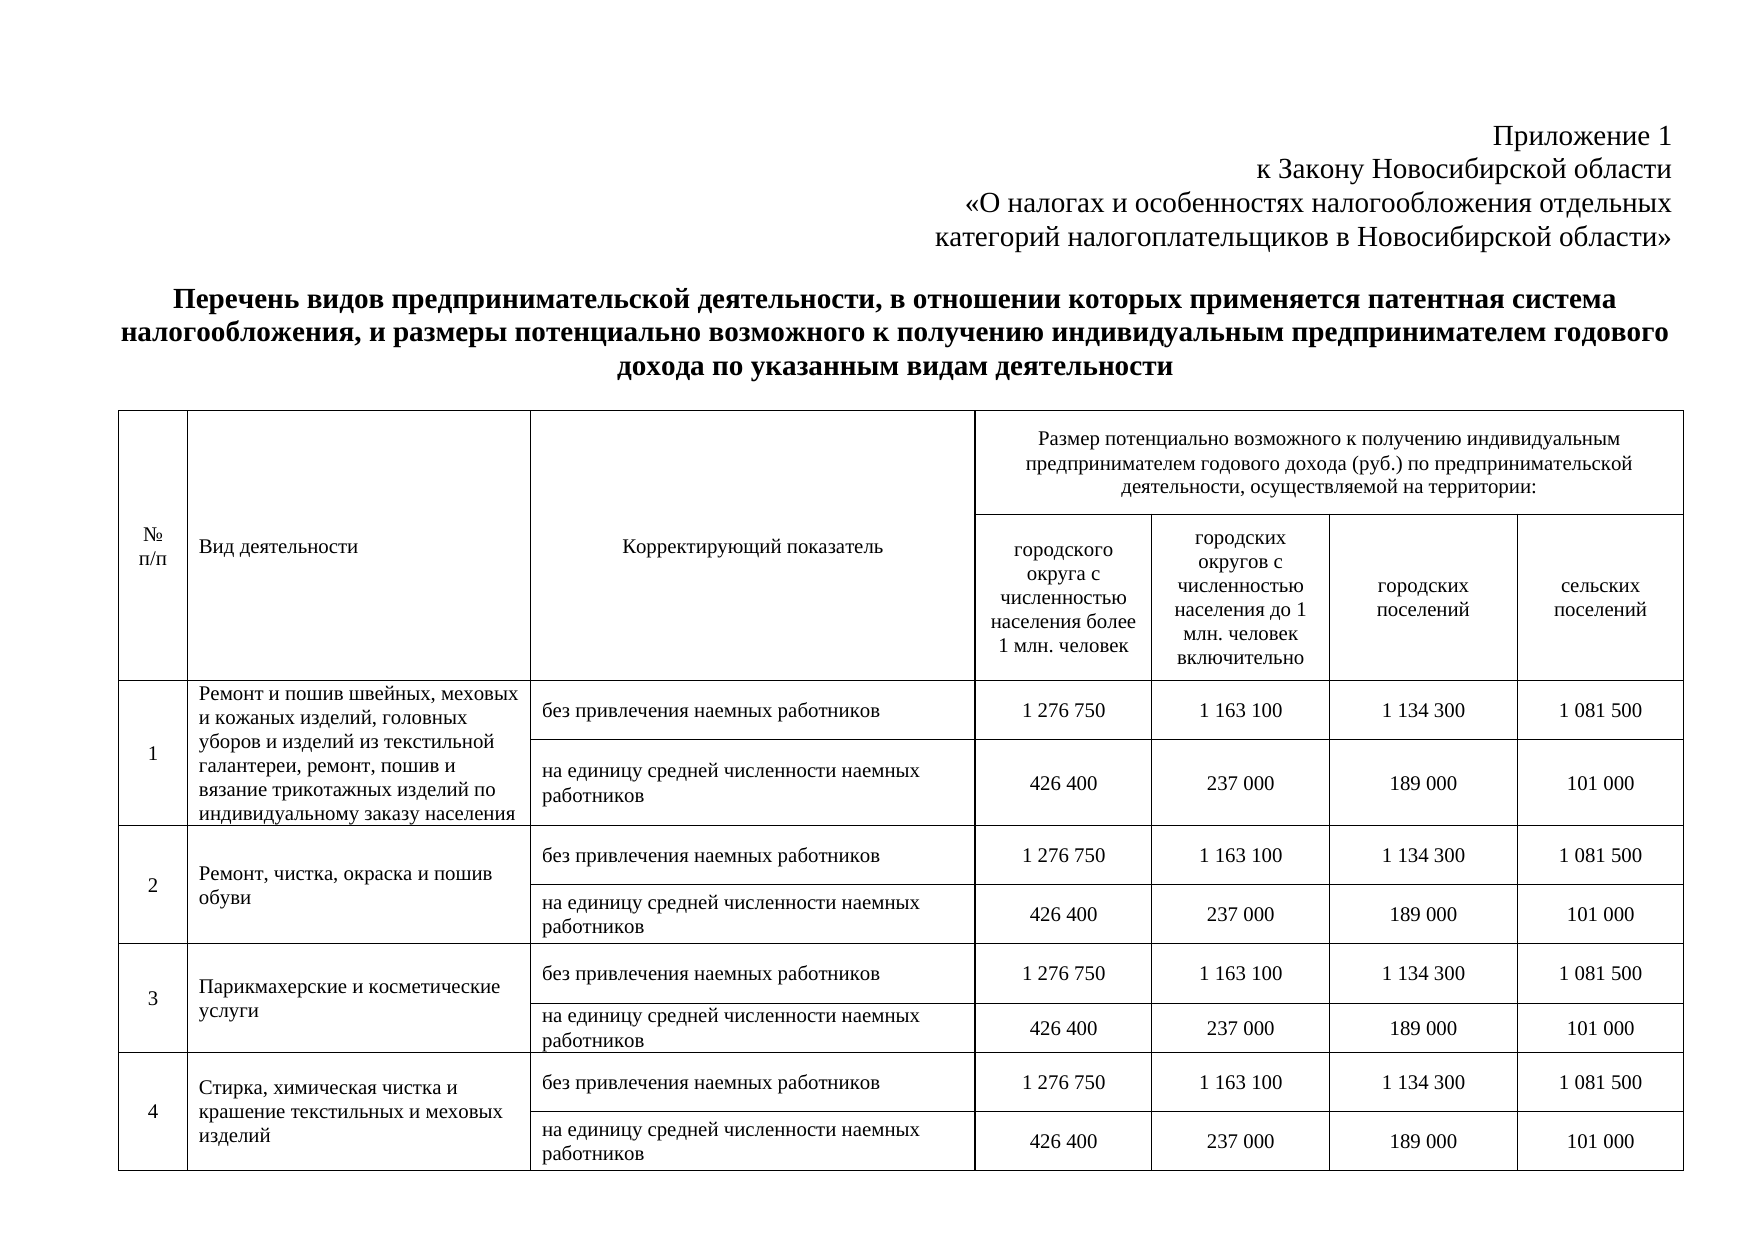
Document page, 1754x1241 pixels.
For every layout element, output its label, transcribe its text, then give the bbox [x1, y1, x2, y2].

table_cell 101 000 [1518, 1004, 1683, 1052]
table_cell Размер потенциально возможного к получению индивидуальным предпринимателем годового дохода (руб.) по предпринимательской деятельности, осуществляемой на территории: [976, 411, 1683, 513]
table_cell Ремонт и пошив швейных, меховых и кожаных изделий, головных уборов и изделий из текстильной галантереи, ремонт, пошив и вязание трикотажных изделий по индивидуальному заказу населения [188, 681, 530, 825]
table_cell без привлечения наемных работников [531, 1053, 974, 1111]
table_cell без привлечения наемных работников [531, 826, 974, 884]
table_cell без привлечения наемных работников [531, 681, 974, 739]
table_cell 1 276 750 [976, 944, 1151, 1002]
table_cell Вид деятельности [188, 411, 530, 680]
table_cell № п/п [119, 411, 187, 680]
table_cell 189 000 [1330, 885, 1517, 943]
table_cell 1 081 500 [1518, 1053, 1683, 1111]
table_cell 1 134 300 [1330, 1053, 1517, 1111]
table_cell 237 000 [1152, 885, 1329, 943]
table_cell 426 400 [976, 1004, 1151, 1052]
table_cell 1 163 100 [1152, 944, 1329, 1002]
table_cell 1 081 500 [1518, 944, 1683, 1002]
table_cell на единицу средней численности наемных работников [531, 1004, 974, 1052]
table_cell 237 000 [1152, 1112, 1329, 1170]
table_cell 1 276 750 [976, 826, 1151, 884]
table_cell 237 000 [1152, 1004, 1329, 1052]
table_cell 101 000 [1518, 885, 1683, 943]
table_cell городского округа с численностью населения более 1 млн. человек [976, 515, 1151, 680]
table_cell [531, 1112, 974, 1170]
table_cell 237 000 [1152, 740, 1329, 825]
table_cell без привлечения наемных работников [531, 944, 974, 1002]
table_cell 1 163 100 [1152, 826, 1329, 884]
table_cell 3 [119, 944, 187, 1052]
table_cell 1 081 500 [1518, 826, 1683, 884]
table_cell на единицу средней численности наемных работников [531, 740, 974, 825]
table_cell 426 400 [976, 885, 1151, 943]
table_cell Ремонт, чистка, окраска и пошив обуви [188, 826, 530, 943]
table_cell Стирка, химическая чистка и крашение текстильных и меховых изделий [188, 1053, 530, 1170]
table_cell 2 [119, 826, 187, 943]
table_cell Парикмахерские и косметические услуги [188, 944, 530, 1052]
table_cell 101 000 [1518, 740, 1683, 825]
table_cell 101 000 [1518, 1112, 1683, 1170]
table_cell 189 000 [1330, 1004, 1517, 1052]
table_cell 1 134 300 [1330, 681, 1517, 739]
table_cell 426 400 [976, 1112, 1151, 1170]
table_cell 1 081 500 [1518, 681, 1683, 739]
table_cell 1 276 750 [976, 681, 1151, 739]
table_cell 1 276 750 [976, 1053, 1151, 1111]
table_cell 189 000 [1330, 1112, 1517, 1170]
table_header Приложение 1 к Закону Новосибирской области «О налогах и особенностях налогообложения отдельных категорий налогоплательщиков в Новосибирской области» Перечень видов предпринимательской деятельности, в отношении которых применяется патентная система налогообложения, и размеры потенциально возможного к получению индивидуальным предпринимателем годового дохода по указанным видам деятельности [118, 118, 1683, 410]
table_cell 1 [119, 681, 187, 825]
table_cell 1 134 300 [1330, 826, 1517, 884]
table_cell 426 400 [976, 740, 1151, 825]
table_cell 1 163 100 [1152, 681, 1329, 739]
table_cell 1 163 100 [1152, 1053, 1329, 1111]
table_cell Корректирующий показатель [531, 411, 974, 680]
table_cell городских округов с численностью населения до 1 млн. человек включительно [1152, 515, 1329, 680]
table_cell 1 134 300 [1330, 944, 1517, 1002]
table_cell сельских поселений [1518, 515, 1683, 680]
table_cell 4 [119, 1053, 187, 1170]
table_cell на единицу средней численности наемных работников [531, 885, 974, 943]
table_cell 189 000 [1330, 740, 1517, 825]
table_cell городских поселений [1330, 515, 1517, 680]
